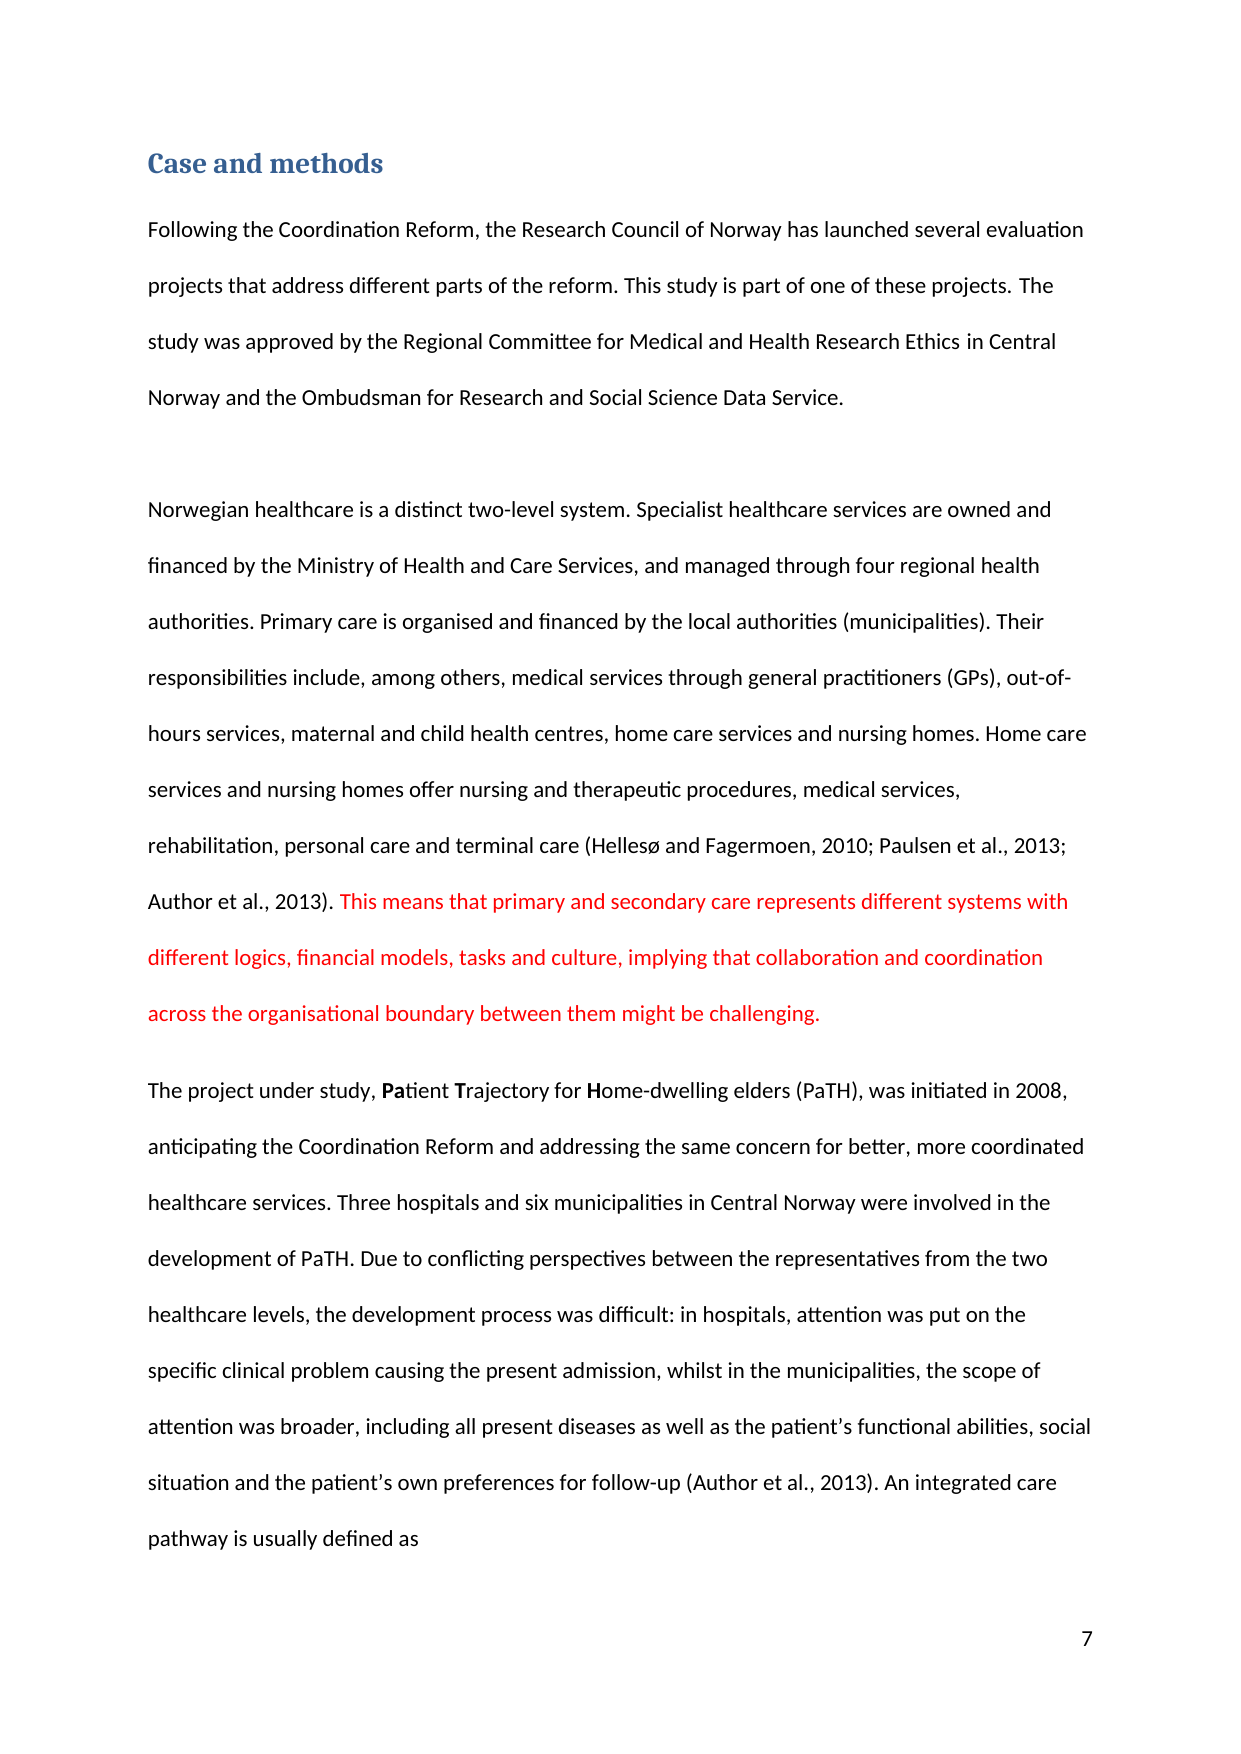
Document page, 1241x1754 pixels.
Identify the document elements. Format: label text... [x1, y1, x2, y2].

text Norwegian healthcare is a distinct two-level system. Specialist healthcare services are owned and financed by the Ministry of Health and Care Services, and managed through four regional health authorities. Primary care is organised and financed by the local authorities (municipalities). Their responsibilities include, among others, medical services through general practitioners (GPs), out-of-hours services, maternal and child health centres, home care services and nursing homes. Home care services and nursing homes offer nursing and therapeutic procedures, medical services, rehabilitation, personal care and terminal care (Hellesø and Fagermoen, 2010; Paulsen et al., 2013; Author et al., 2013). This means that primary and secondary care represents different systems with different logics, financial models, tasks and culture, implying that collaboration and coordination across the organisational boundary between them might be challenging. [148, 495, 1093, 1027]
text Following the Coordination Reform, the Research Council of Norway has launched several evaluation projects that address different parts of the reform. This study is part of one of these projects. The study was approved by the Regional Committee for Medical and Health Research Ethics in Central Norway and the Ombudsman for Research and Social Science Data Service. [148, 215, 1093, 411]
subtitle Case and methods [148, 148, 1093, 181]
text The project under study, Patient Trajectory for Home-dwelling elders (PaTH), was initiated in 2008, anticipating the Coordination Reform and addressing the same concern for better, more coordinated healthcare services. Three hospitals and six municipalities in Central Norway were involved in the development of PaTH. Due to conflicting perspectives between the representatives from the two healthcare levels, the development process was difficult: in hospitals, attention was put on the specific clinical problem causing the present admission, whilst in the municipalities, the scope of attention was broader, including all present diseases as well as the patient’s functional abilities, social situation and the patient’s own preferences for follow-up (Author et al., 2013). An integrated care pathway is usually defined as [148, 1076, 1093, 1552]
